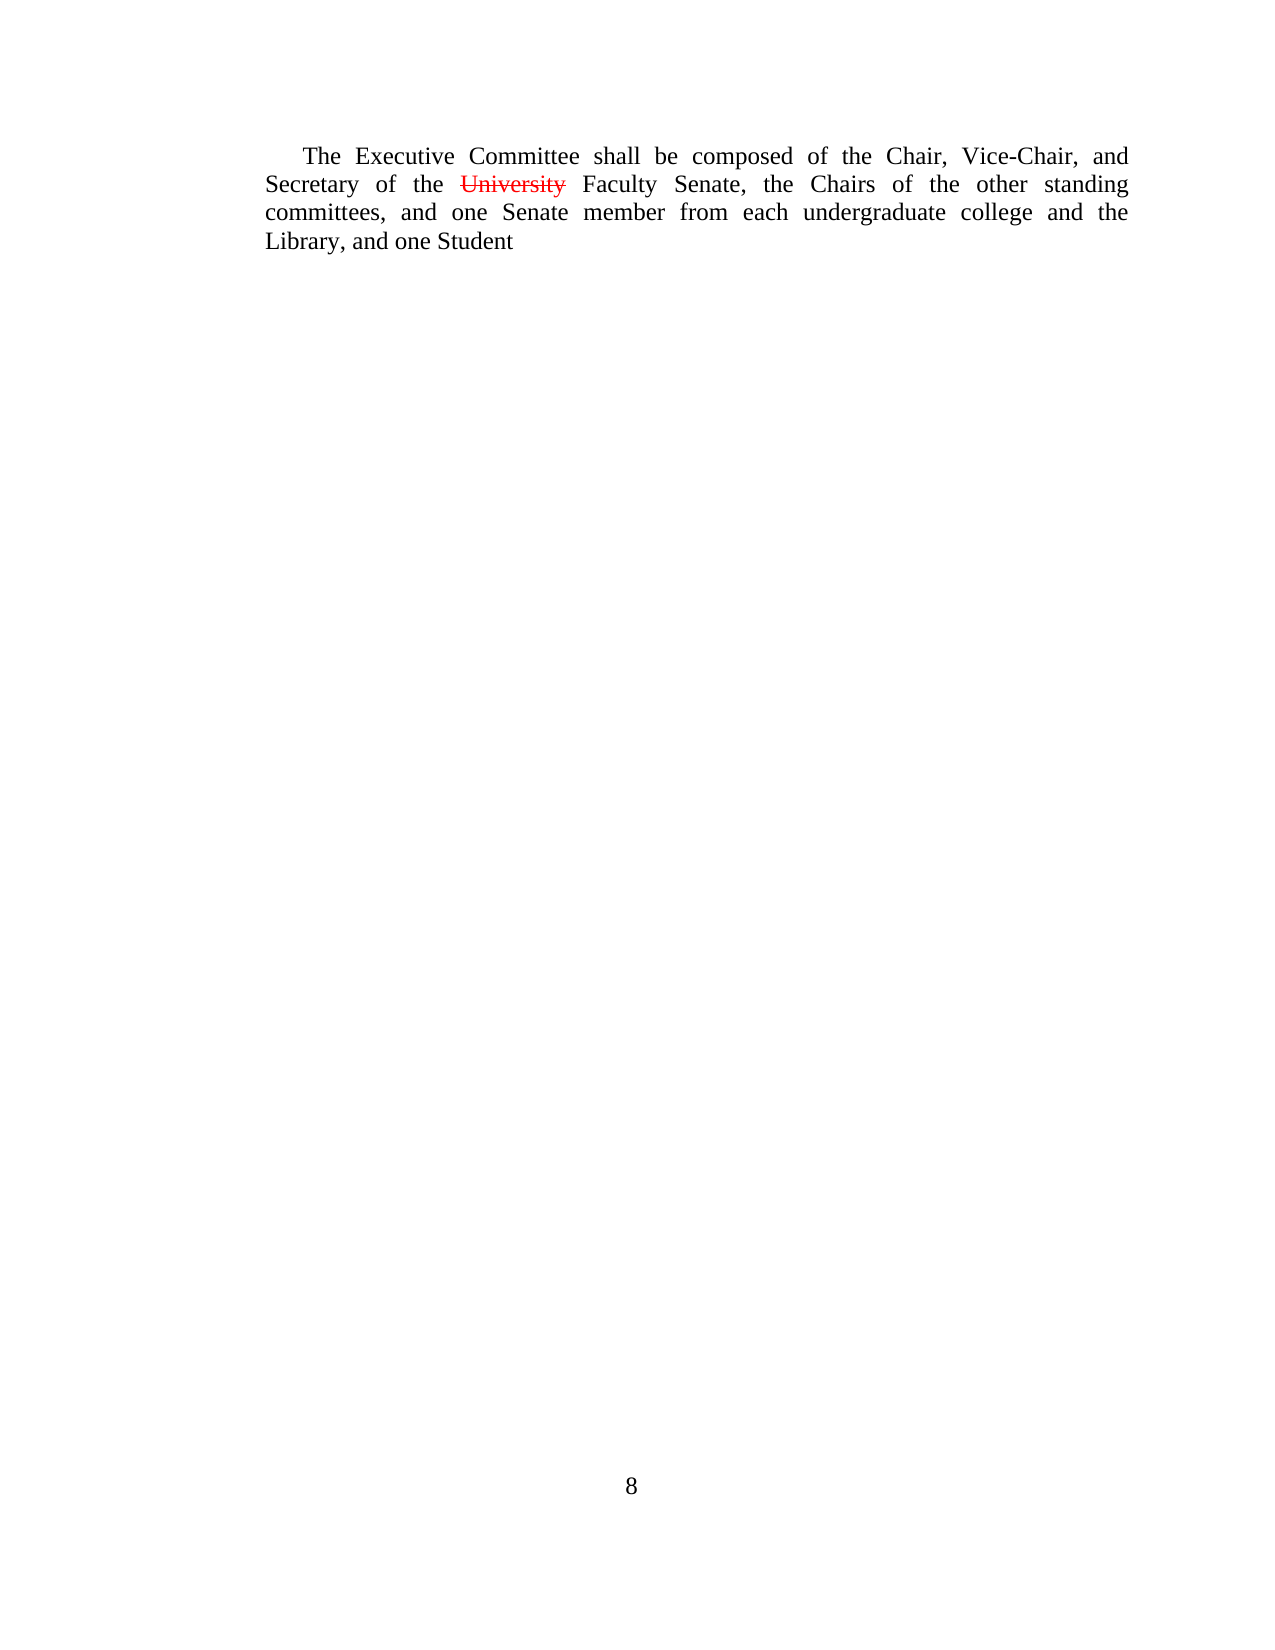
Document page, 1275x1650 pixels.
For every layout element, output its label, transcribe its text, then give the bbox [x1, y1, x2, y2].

text The Executive Committee shall be composed of the Chair, Vice-Chair, and Secretary of the University Faculty Senate, the Chairs of the other standing committees, and one Senate member from each undergraduate college and the Library, and one Student [265, 142, 1130, 254]
